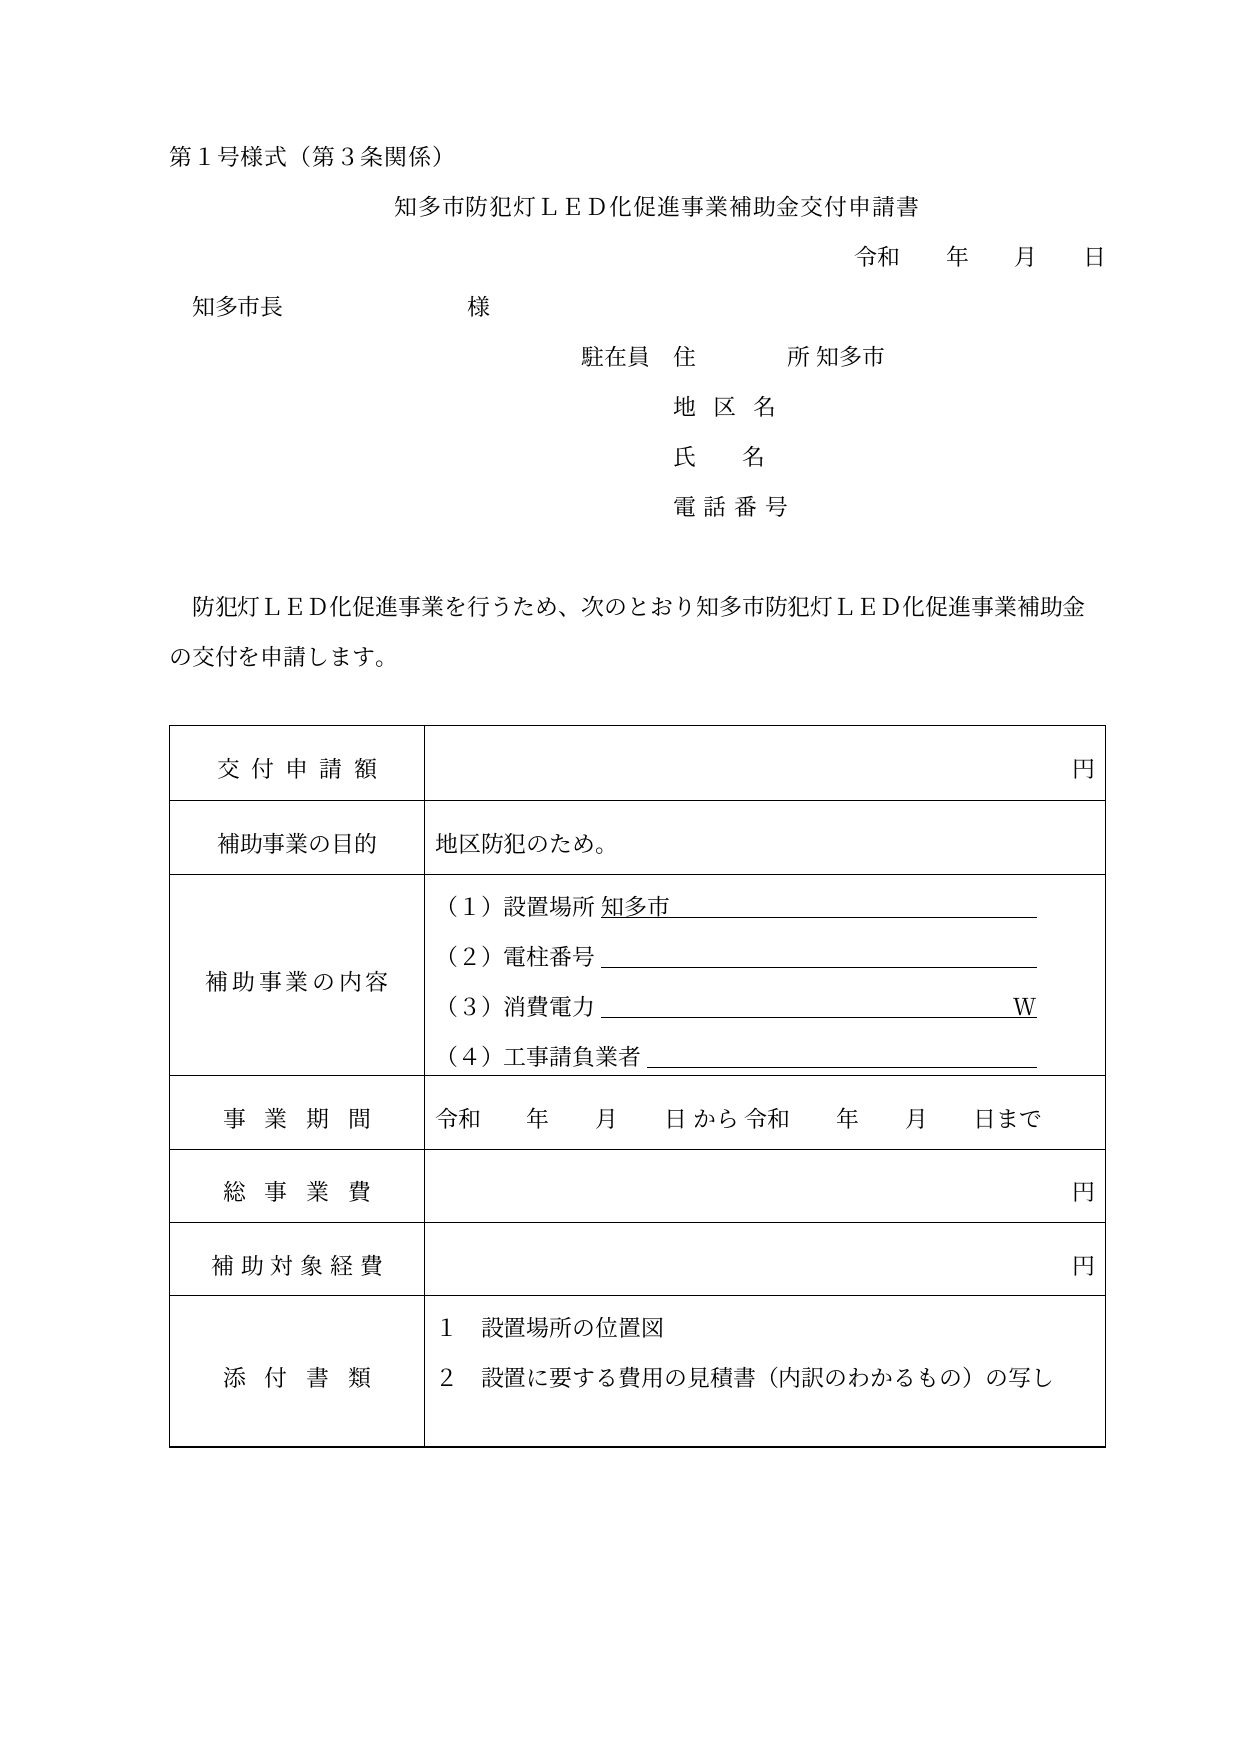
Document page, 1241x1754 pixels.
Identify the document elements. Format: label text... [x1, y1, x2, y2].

table_cell 円 [425, 1223, 1105, 1295]
text 知多市防犯灯ＬＥＤ化促進事業補助金交付申請書 [169, 175, 1112, 225]
table_cell 補助事業の目的 [170, 801, 424, 874]
table_cell 円 [425, 1150, 1105, 1222]
text 防犯灯ＬＥＤ化促進事業を行うため、次のとおり知多市防犯灯ＬＥＤ化促進事業補助金の交付を申請します。 [169, 575, 1106, 675]
table_cell 令和 年 月 日 から 令和 年 月 日まで [425, 1076, 1105, 1148]
table_header 円 [425, 726, 1105, 799]
table_cell 総事業費 [170, 1150, 424, 1222]
text 電話番号 [169, 475, 1106, 525]
table_cell 地区防犯のため。 [425, 801, 1105, 874]
table_header 交付申請額 [170, 726, 424, 799]
table_cell （１）設置場所 知多市 （２）電柱番号 （３）消費電力 Ｗ （４）工事請負業者 [425, 875, 1105, 1075]
text 氏名 [169, 425, 1106, 475]
table_cell 補助対象経費 [170, 1223, 424, 1295]
text 知多市長 様 [169, 275, 1106, 325]
table_cell 添付書類 [170, 1296, 424, 1446]
table_cell 事業期間 [170, 1076, 424, 1148]
table_cell 補助事業の内容 [170, 875, 424, 1075]
table_cell １ 設置場所の位置図 ２ 設置に要する費用の見積書（内訳のわかるもの）の写し [425, 1296, 1105, 1446]
text 地区名 [169, 375, 1106, 425]
text 第１号様式（第３条関係） [169, 125, 1112, 175]
text 令和 年 月 日 [169, 225, 1106, 275]
text 駐在員 住 所 知多市 [169, 325, 1106, 375]
